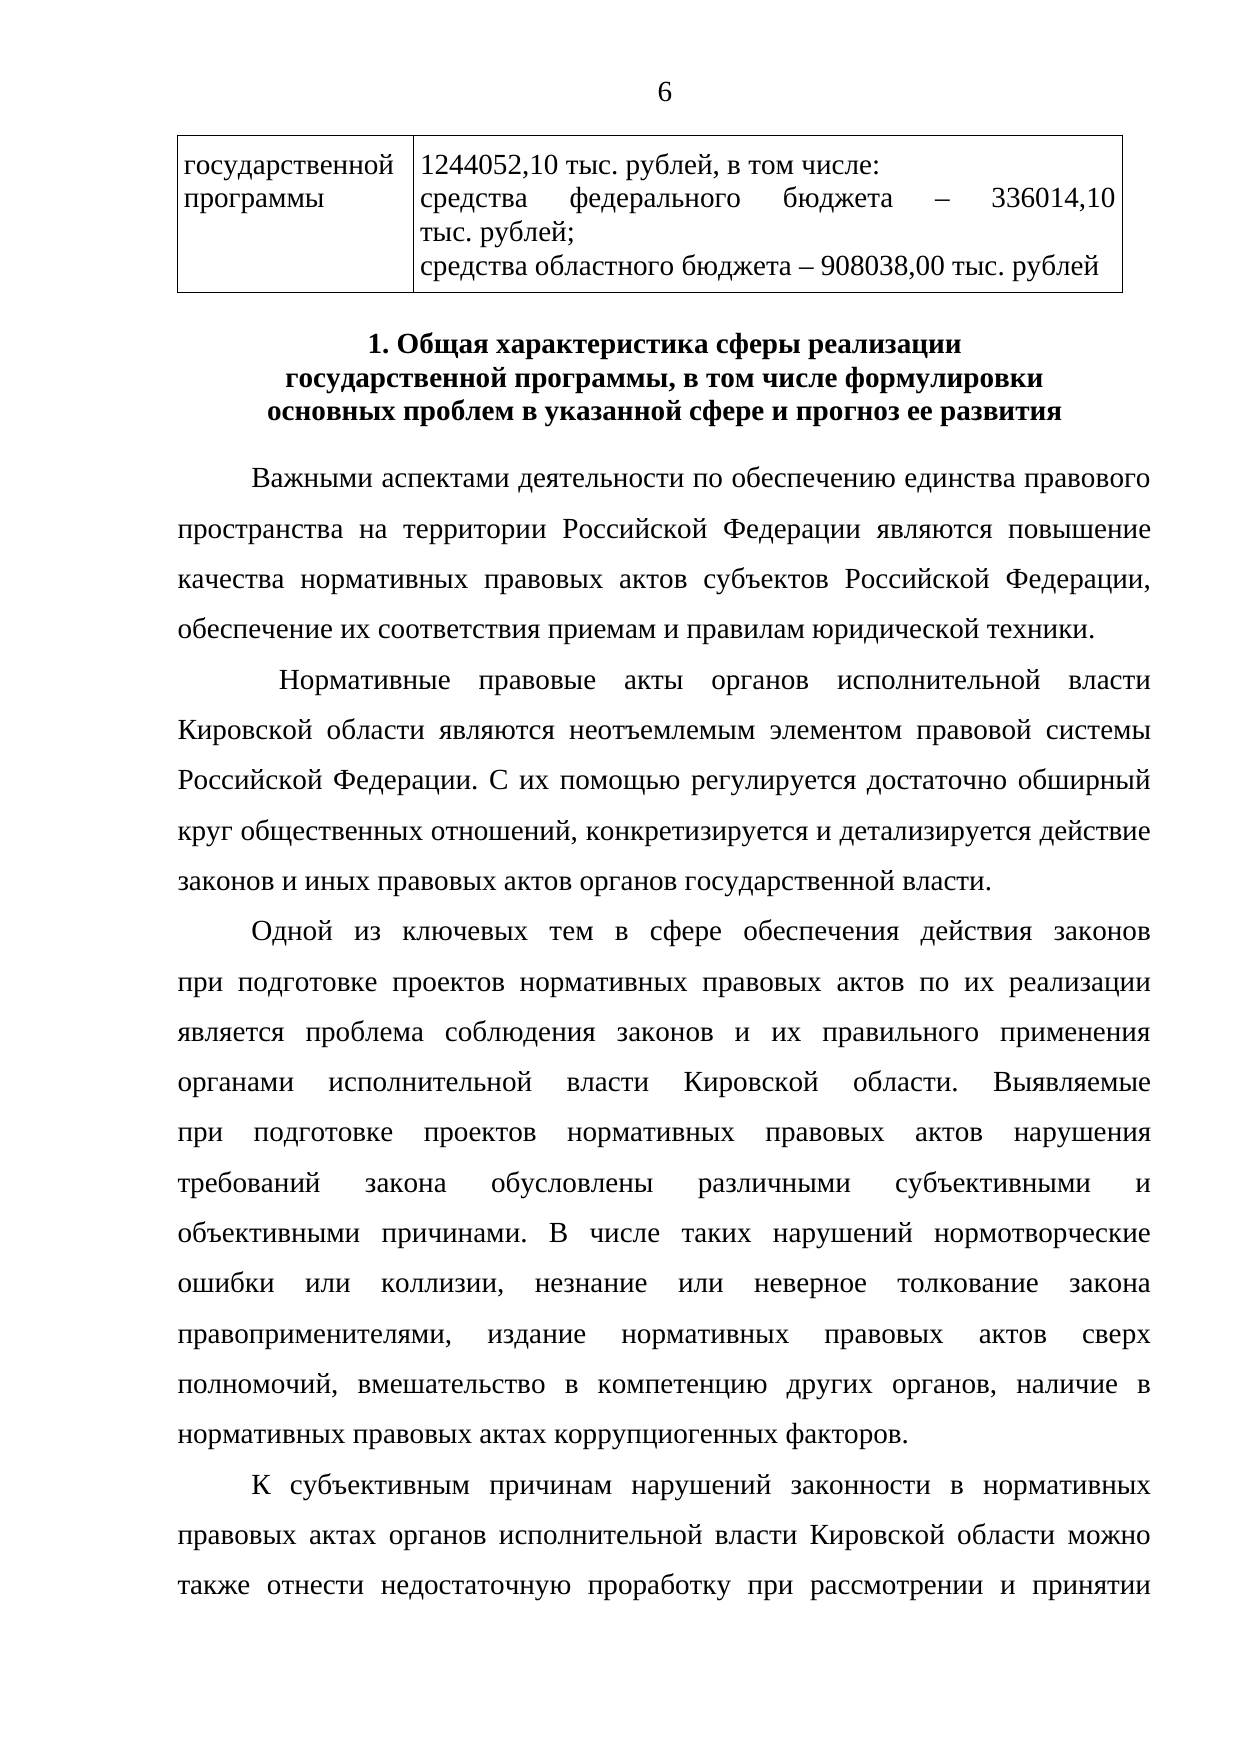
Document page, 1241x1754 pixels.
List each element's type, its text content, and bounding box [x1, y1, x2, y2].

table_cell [178, 136, 413, 292]
text Нормативные правовые акты органов исполнительной власти Кировской области являются неотъемлемым элементом правовой системы Российской Федерации. С их помощью регулируется достаточно обширный круг общественных отношений, конкретизируется и детализируется действие законов и иных правовых актов органов государственной власти. [177, 662, 1152, 897]
title государственной программы, в том числе формулировки [177, 360, 1152, 393]
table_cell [414, 136, 1122, 292]
title основных проблем в указанной сфере и прогноз ее развития [177, 393, 1152, 427]
text Важными аспектами деятельности по обеспечению единства правового пространства на территории Российской Федерации являются повышение качества нормативных правовых актов субъектов Российской Федерации, обеспечение их соответствия приемам и правилам юридической техники. [177, 461, 1152, 645]
title 1. Общая характеристика сферы реализации [177, 326, 1152, 360]
text Одной из ключевых тем в сфере обеспечения действия законов при подготовке проектов нормативных правовых актов по их реализации является проблема соблюдения законов и их правильного применения органами исполнительной власти Кировской области. Выявляемые при подготовке проектов нормативных правовых актов нарушения требований закона обусловлены различными субъективными и объективными причинами. В числе таких нарушений нормотворческие ошибки или коллизии, незнание или неверное толкование закона правоприменителями, издание нормативных правовых актов сверх полномочий, вмешательство в компетенцию других органов, наличие в нормативных правовых актах коррупциогенных факторов. [177, 913, 1152, 1450]
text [177, 1467, 1152, 1601]
